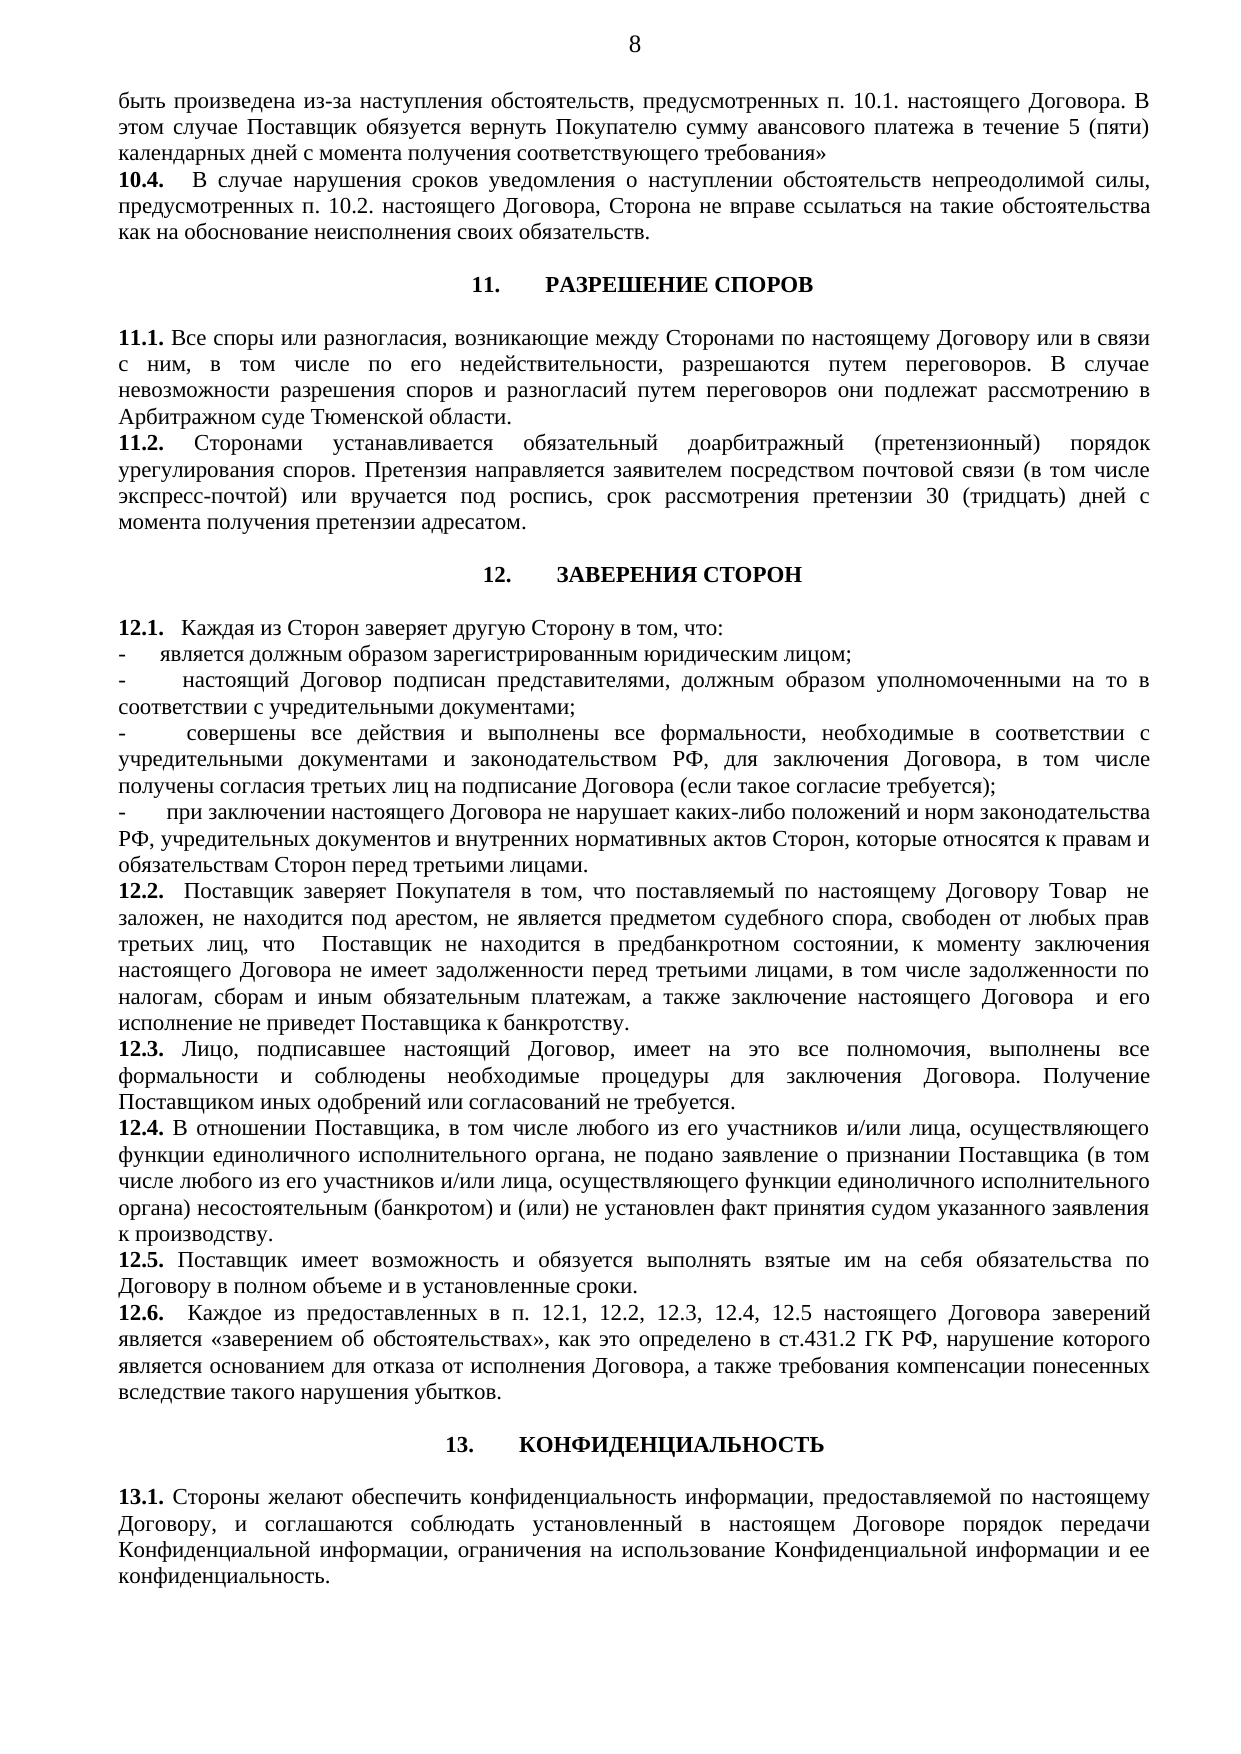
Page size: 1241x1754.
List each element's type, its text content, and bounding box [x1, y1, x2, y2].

text 11.2. Сторонами устанавливается обязательный доарбитражный (претензионный) порядок урегулирования споров. Претензия направляется заявителем посредством почтовой связи (в том числе экспресс-почтой) или вручается под роспись, срок рассмотрения претензии 30 (тридцать) дней с момента получения претензии адресатом. [118, 429, 1152, 535]
list 13.1. Стороны желают обеспечить конфиденциальность информации, предоставляемой по настоящему Договору, и соглашаются соблюдать установленный в настоящем Договоре порядок передачи Конфиденциальной информации, ограничения на использование Конфиденциальной информации и ее конфиденциальность. [118, 1483, 1152, 1589]
text 12.2. Поставщик заверяет Покупателя в том, что поставляемый по настоящему Договору Товар не заложен, не находится под арестом, не является предметом судебного спора, свободен от любых прав третьих лиц, что Поставщик не находится в предбанкротном состоянии, к моменту заключения настоящего Договора не имеет задолженности перед третьими лицами, в том числе задолженности по налогам, сборам и иным обязательным платежам, а также заключение настоящего Договора и его исполнение не приведет Поставщика к банкротству. [118, 877, 1152, 1035]
text 12.4. В отношении Поставщика, в том числе любого из его участников и/или лица, осуществляющего функции единоличного исполнительного органа, не подано заявление о признании Поставщика (в том числе любого из его участников и/или лица, осуществляющего функции единоличного исполнительного органа) несостоятельным (банкротом) и (или) не установлен факт принятия судом указанного заявления к производству. [118, 1114, 1152, 1246]
text 12.1. Каждая из Сторон заверяет другую Сторону в том, что: [118, 614, 1152, 640]
list ЗАВЕРЕНИЯ СТОРОН [118, 561, 1167, 587]
text 11.1. Все споры или разногласия, возникающие между Сторонами по настоящему Договору или в связи с ним, в том числе по его недействительности, разрешаются путем переговоров. В случае невозможности разрешения споров и разногласий путем переговоров они подлежат рассмотрению в Арбитражном суде Тюменской области. [118, 324, 1152, 429]
list КОНФИДЕНЦИАЛЬНОСТЬ [118, 1431, 1152, 1457]
text 12.3. Лицо, подписавшее настоящий Договор, имеет на это все полномочия, выполнены все формальности и соблюдены необходимые процедуры для заключения Договора. Получение Поставщиком иных одобрений или согласований не требуется. [118, 1035, 1152, 1114]
list В случае нарушения сроков уведомления о наступлении обстоятельств непреодолимой силы, предусмотренных п. 10.2. настоящего Договора, Сторона не вправе ссылаться на такие обстоятельства как на обоснование неисполнения своих обязательств. [118, 166, 1152, 245]
text - является должным образом зарегистрированным юридическим лицом; [118, 640, 1152, 666]
text - настоящий Договор подписан представителями, должным образом уполномоченными на то в соответствии с учредительными документами; [118, 666, 1152, 719]
text 12.6. Каждое из предоставленных в п. 12.1, 12.2, 12.3, 12.4, 12.5 настоящего Договора заверений является «заверением об обстоятельствах», как это определено в ст.431.2 ГК РФ, нарушение которого является основанием для отказа от исполнения Договора, а также требования компенсации понесенных вследствие такого нарушения убытков. [118, 1299, 1152, 1404]
text - совершены все действия и выполнены все формальности, необходимые в соответствии с учредительными документами и законодательством РФ, для заключения Договора, в том числе получены согласия третьих лиц на подписание Договора (если такое согласие требуется); [118, 719, 1152, 798]
list РАЗРЕШЕНИЕ СПОРОВ [118, 271, 1167, 297]
text - при заключении настоящего Договора не нарушает каких-либо положений и норм законодательства РФ, учредительных документов и внутренних нормативных актов Сторон, которые относятся к правам и обязательствам Сторон перед третьими лицами. [118, 798, 1152, 877]
text 12.5. Поставщик имеет возможность и обязуется выполнять взятые им на себя обязательства по Договору в полном объеме и в установленные сроки. [118, 1246, 1152, 1299]
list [118, 87, 1152, 166]
